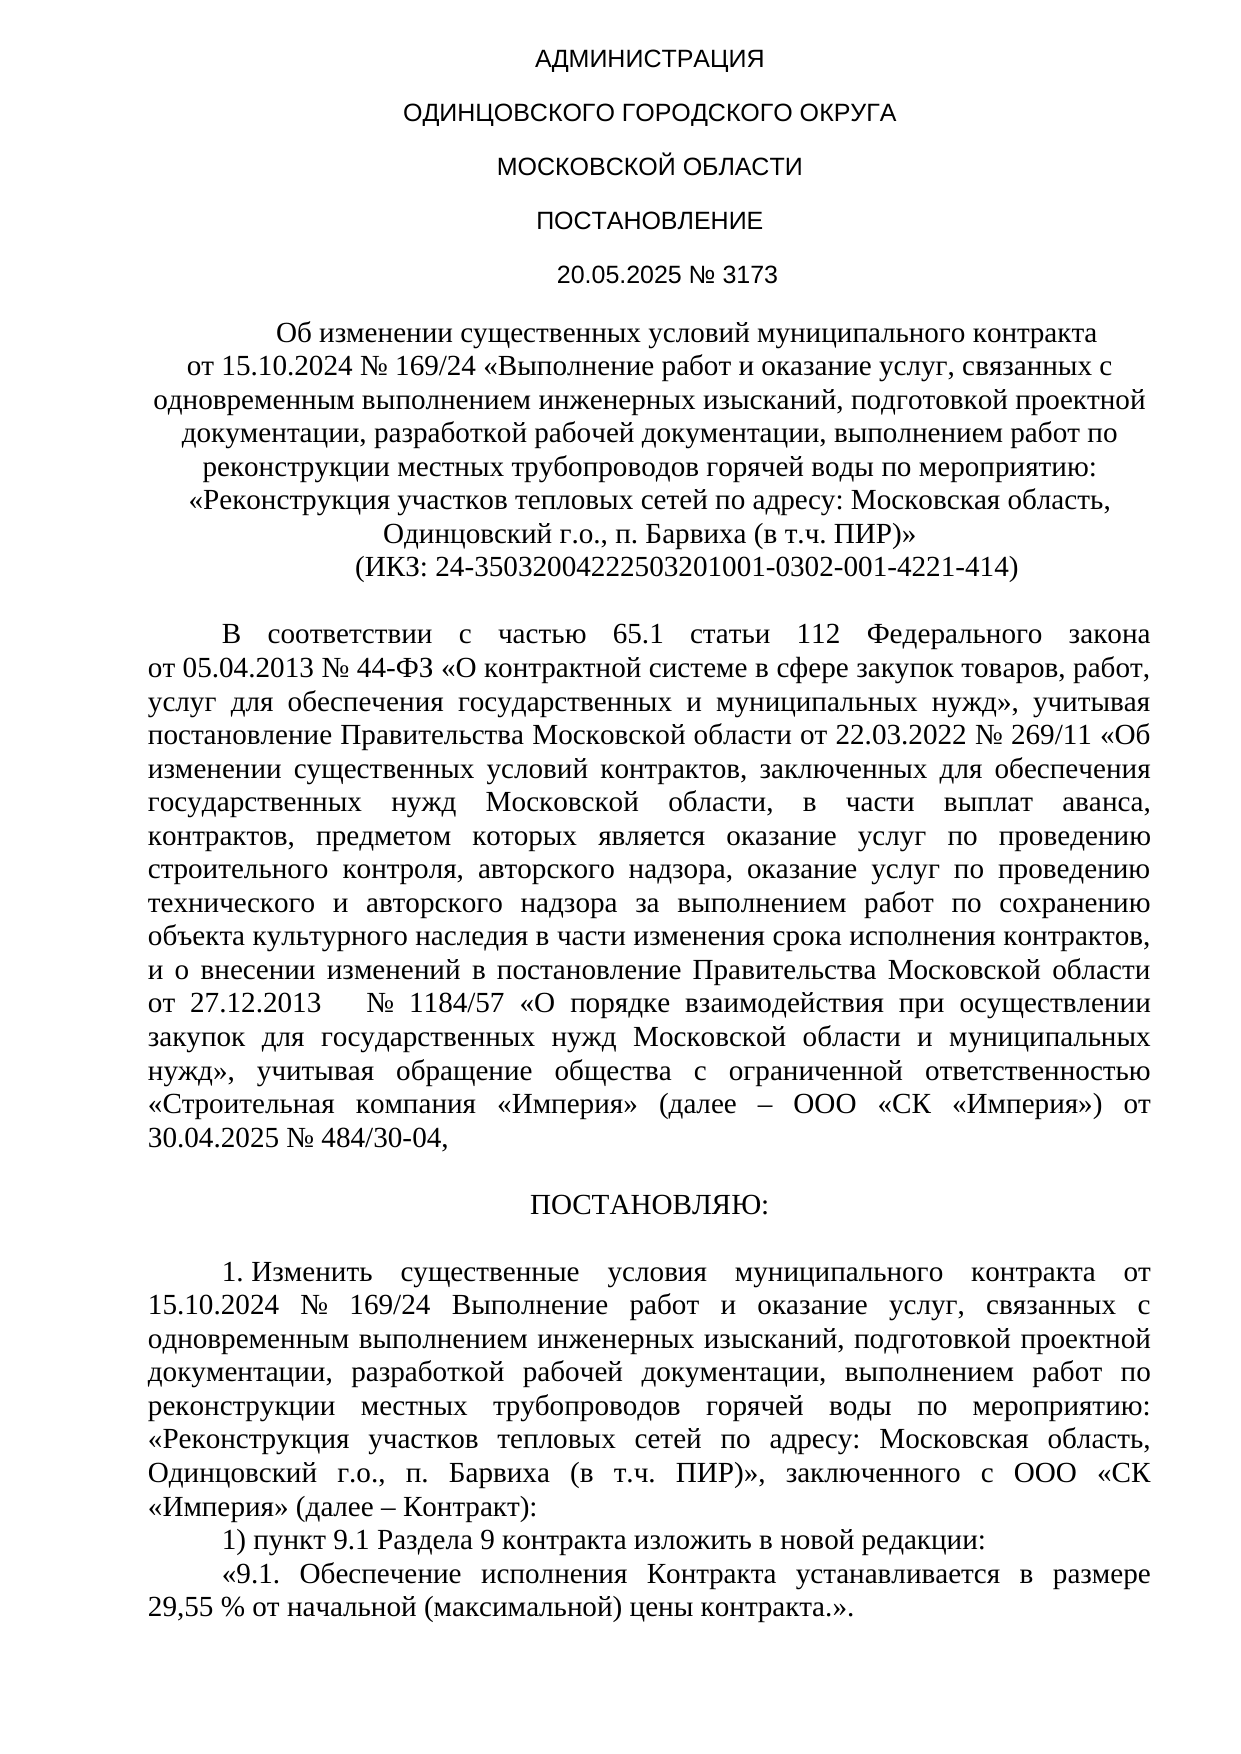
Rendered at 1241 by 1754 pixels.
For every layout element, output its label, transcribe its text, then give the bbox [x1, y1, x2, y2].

text ПОСТАНОВЛЕНИЕ [148, 206, 1152, 234]
list Изменить существенные условия муниципального контракта от 15.10.2024 № 169/24 Выполнение работ и оказание услуг, связанных с одновременным выполнением инженерных изысканий, подготовкой проектной документации, разработкой рабочей документации, выполнением работ по реконструкции местных трубопроводов горячей воды по мероприятию: «Реконструкция участков тепловых сетей по адресу: Московская область, Одинцовский г.о., п. Барвиха (в т.ч. ПИР)», заключенного с ООО «СК «Империя» (далее – Контракт): [148, 1254, 1152, 1522]
text ОДИНЦОВСКОГО ГОРОДСКОГО ОКРУГА [148, 98, 1152, 127]
text 1) пункт 9.1 Раздела 9 контракта изложить в новой редакции: [148, 1522, 1152, 1556]
text 20.05.2025 № 3173 [148, 260, 1152, 288]
text Об изменении существенных условий муниципального контракта от 15.10.2024 № 169/24 «Выполнение работ и оказание услуг, связанных с одновременным выполнением инженерных изысканий, подготовкой проектной документации, разработкой рабочей документации, выполнением работ по реконструкции местных трубопроводов горячей воды по мероприятию: «Реконструкция участков тепловых сетей по адресу: Московская область, Одинцовский г.о., п. Барвиха (в т.ч. ПИР)» [148, 315, 1152, 549]
text ПОСТАНОВЛЯЮ: [148, 1187, 1152, 1220]
text АДМИНИСТРАЦИЯ [148, 44, 1152, 73]
text (ИКЗ: 24-35032004222503201001-0302-001-4221-414) [148, 549, 1152, 583]
text МОСКОВСКОЙ ОБЛАСТИ [148, 152, 1152, 181]
text В соответствии с частью 65.1 статьи 112 Федерального закона от 05.04.2013 № 44-ФЗ «О контрактной системе в сфере закупок товаров, работ, услуг для обеспечения государственных и муниципальных нужд», учитывая постановление Правительства Московской области от 22.03.2022 № 269/11 «Об изменении существенных условий контрактов, заключенных для обеспечения государственных нужд Московской области, в части выплат аванса, контрактов, предметом которых является оказание услуг по проведению строительного контроля, авторского надзора, оказание услуг по проведению технического и авторского надзора за выполнением работ по сохранению объекта культурного наследия в части изменения срока исполнения контрактов, и о внесении изменений в постановление Правительства Московской области от 27.12.2013 № 1184/57 «О порядке взаимодействия при осуществлении закупок для государственных нужд Московской области и муниципальных нужд», учитывая обращение общества с ограниченной ответственностью «Строительная компания «Империя» (далее – ООО «СК «Империя») от 30.04.2025 № 484/30-04, [148, 617, 1152, 1153]
text «9.1. Обеспечение исполнения Контракта устанавливается в размере 29,55 % от начальной (максимальной) цены контракта.». [148, 1556, 1152, 1623]
